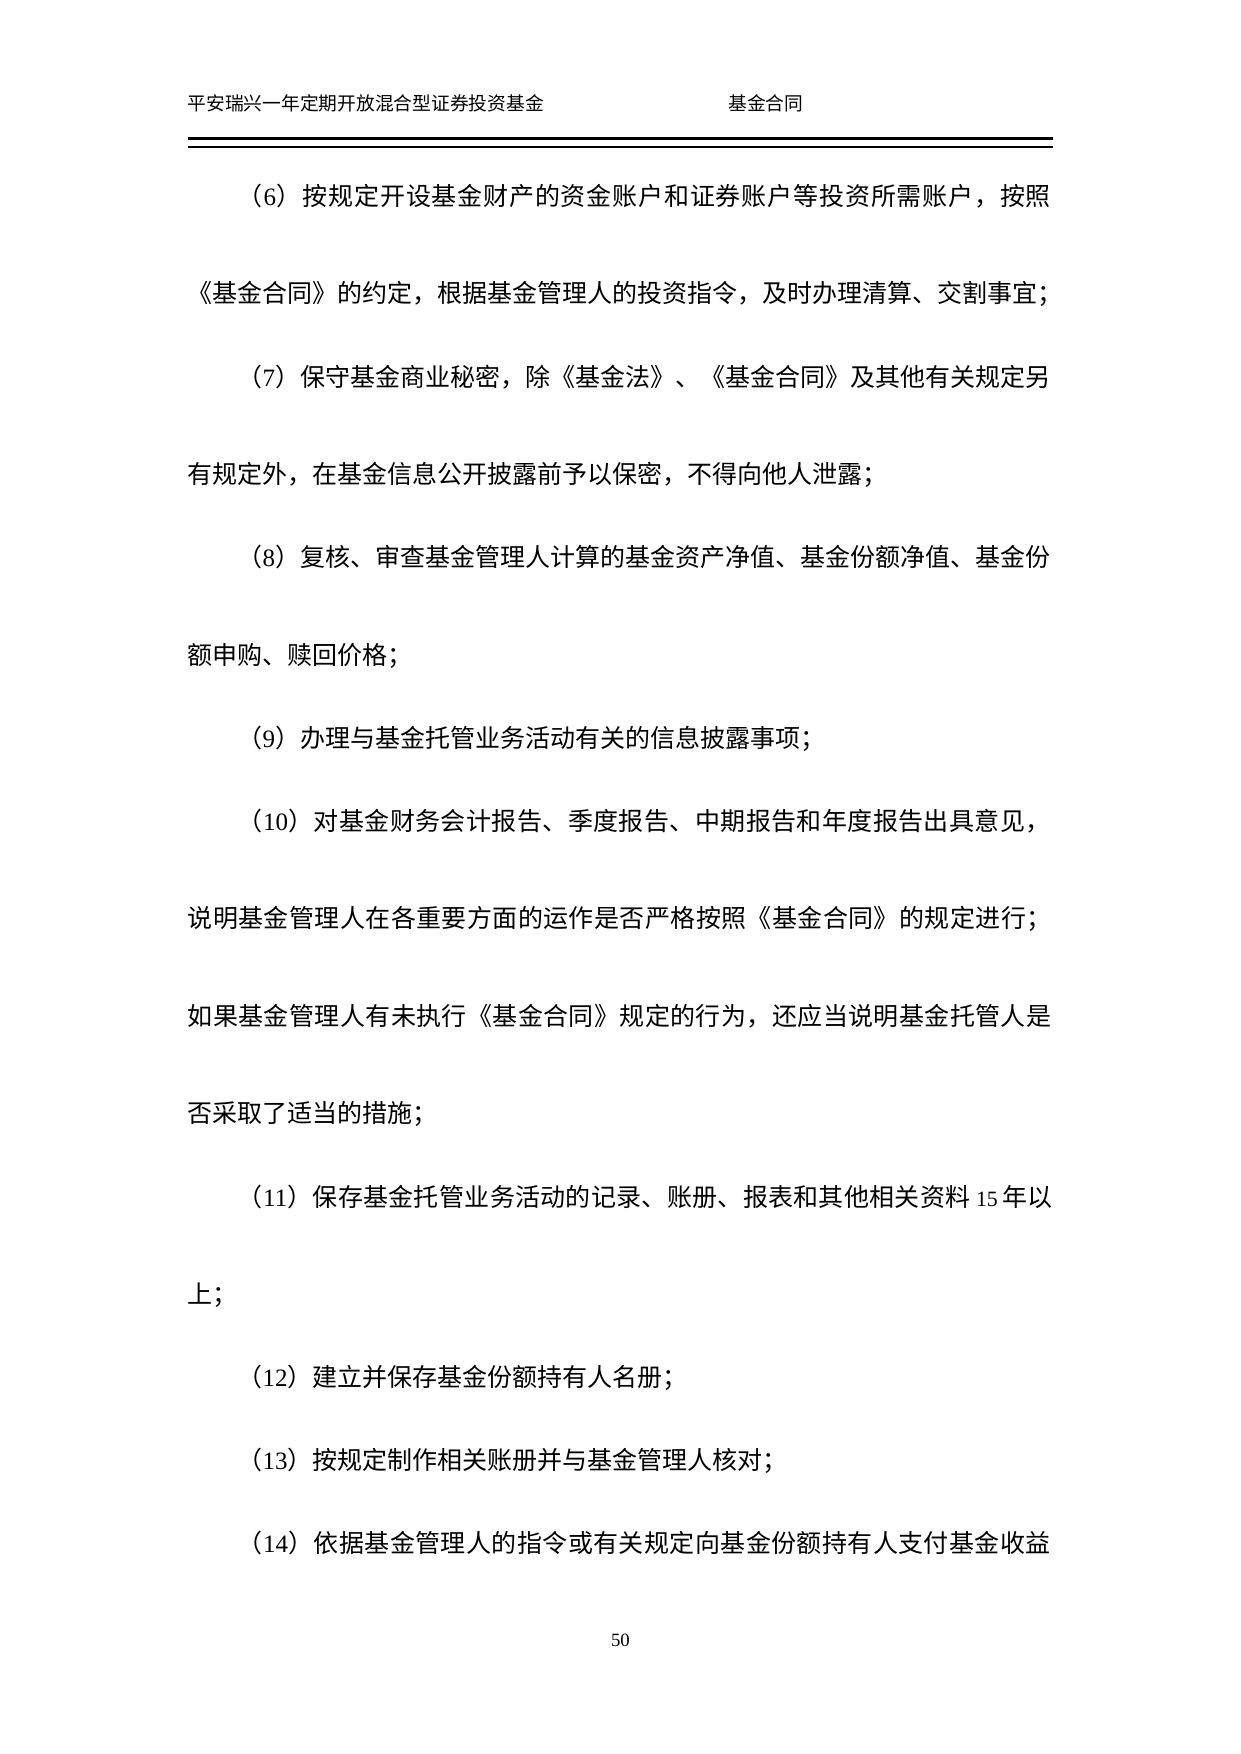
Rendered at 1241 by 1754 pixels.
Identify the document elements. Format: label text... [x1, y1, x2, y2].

text （11）保存基金托管业务活动的记录、账册、报表和其他相关资料15年以上； [187, 1163, 1053, 1325]
text （10）对基金财务会计报告、季度报告、中期报告和年度报告出具意见，说明基金管理人在各重要方面的运作是否严格按照《基金合同》的规定进行；如果基金管理人有未执行《基金合同》规定的行为，还应当说明基金托管人是否采取了适当的措施； [187, 787, 1053, 1144]
text （9）办理与基金托管业务活动有关的信息披露事项； [187, 704, 1053, 769]
text （7）保守基金商业秘密，除《基金法》、《基金合同》及其他有关规定另有规定外，在基金信息公开披露前予以保密，不得向他人泄露； [187, 343, 1053, 505]
text （6）按规定开设基金财产的资金账户和证券账户等投资所需账户，按照《基金合同》的约定，根据基金管理人的投资指令，及时办理清算、交割事宜； [187, 162, 1053, 324]
text （12）建立并保存基金份额持有人名册； [187, 1343, 1053, 1408]
text （8）复核、审查基金管理人计算的基金资产净值、基金份额净值、基金份额申购、赎回价格； [187, 523, 1053, 686]
text （13）按规定制作相关账册并与基金管理人核对； [187, 1426, 1053, 1491]
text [187, 1509, 1053, 1574]
